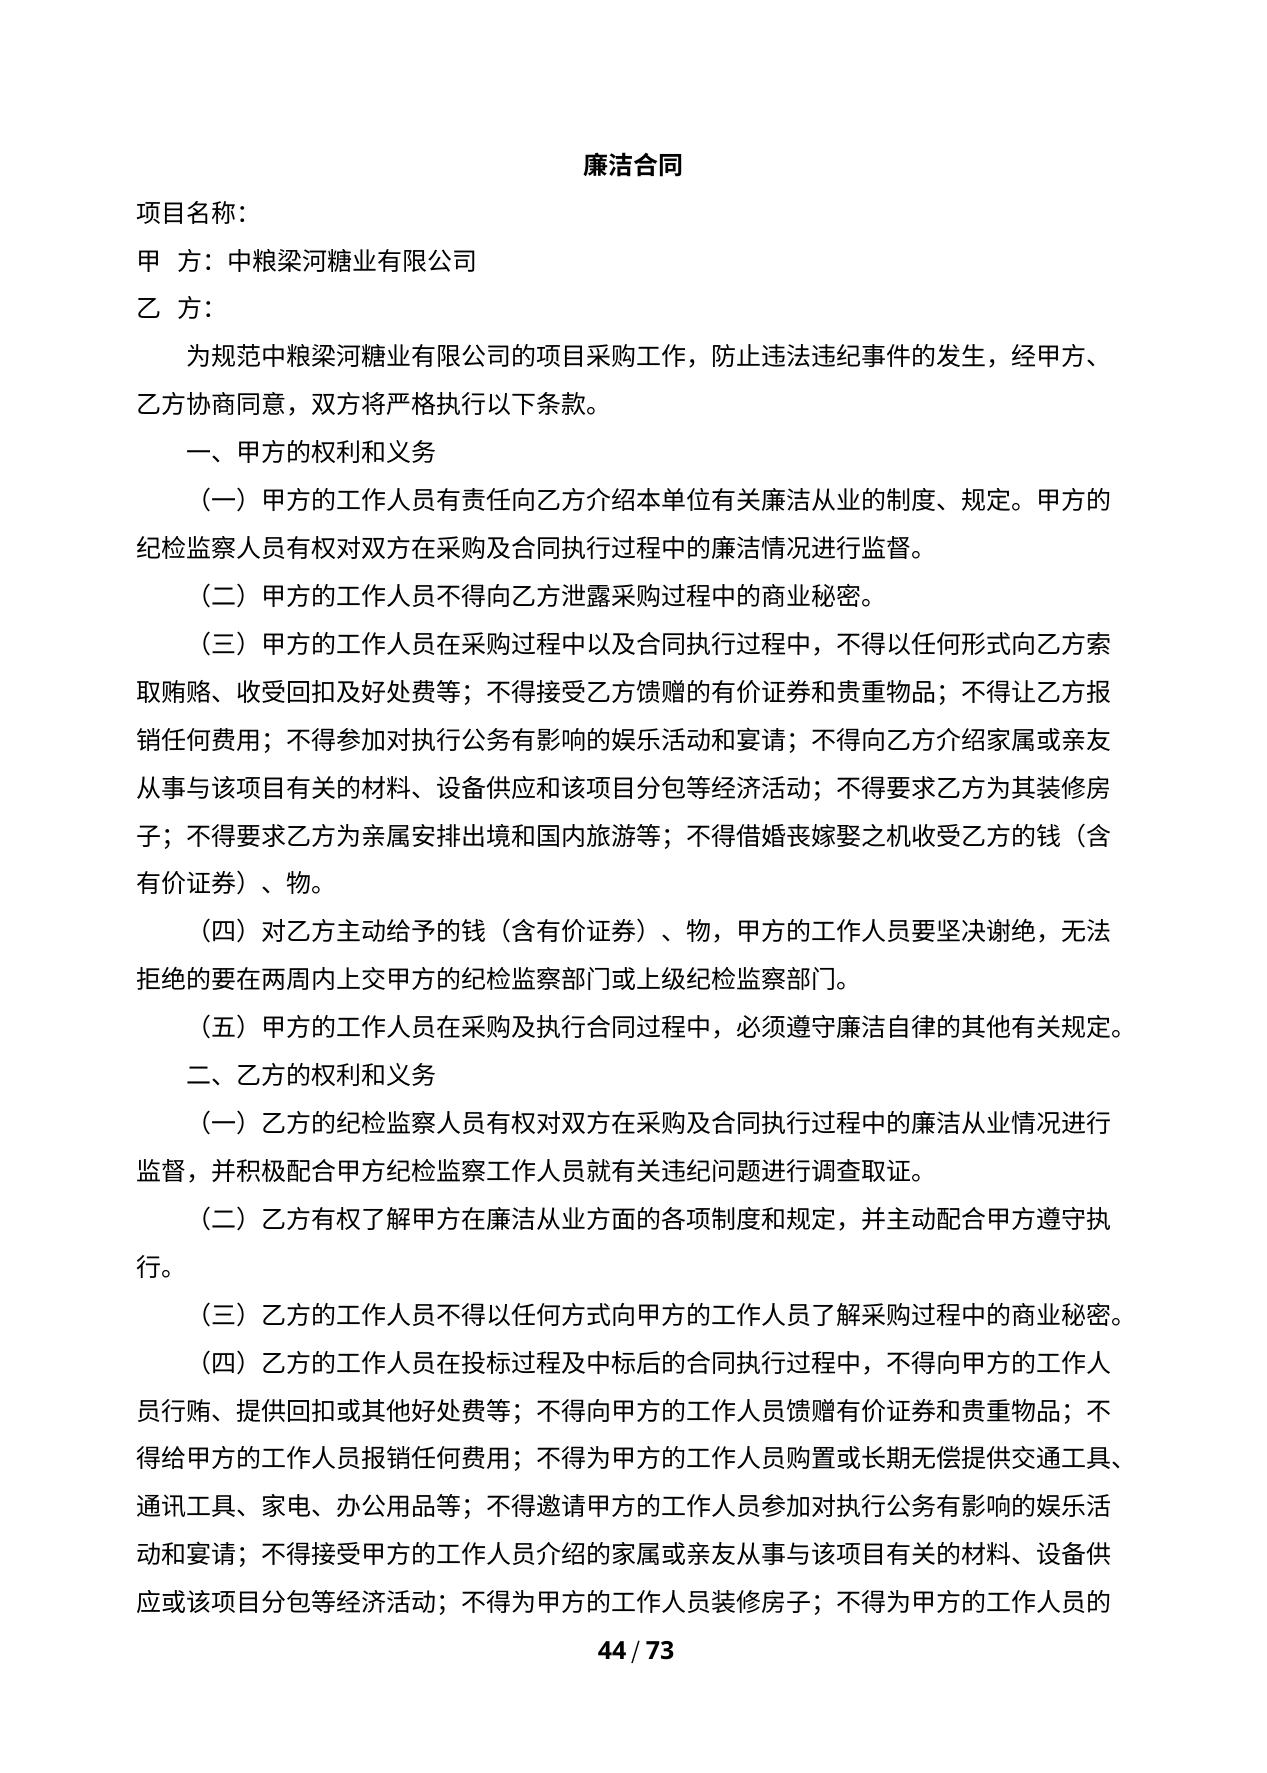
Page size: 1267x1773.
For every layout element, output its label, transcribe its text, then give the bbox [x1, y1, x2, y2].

text 项目名称： [136, 184, 1131, 232]
text 为规范中粮梁河糖业有限公司的项目采购工作，防止违法违纪事件的发生，经甲方、乙方协商同意，双方将严格执行以下条款。 [136, 327, 1131, 423]
text （一）甲方的工作人员有责任向乙方介绍本单位有关廉洁从业的制度、规定。甲方的纪检监察人员有权对双方在采购及合同执行过程中的廉洁情况进行监督。 [136, 471, 1131, 567]
text 二、乙方的权利和义务 [136, 1046, 1131, 1094]
text （五）甲方的工作人员在采购及执行合同过程中，必须遵守廉洁自律的其他有关规定。 [136, 998, 1131, 1046]
text （二）乙方有权了解甲方在廉洁从业方面的各项制度和规定，并主动配合甲方遵守执行。 [136, 1190, 1131, 1286]
text （三）乙方的工作人员不得以任何方式向甲方的工作人员了解采购过程中的商业秘密。 [136, 1286, 1131, 1334]
text 一、甲方的权利和义务 [136, 423, 1131, 471]
text （三）甲方的工作人员在采购过程中以及合同执行过程中，不得以任何形式向乙方索取贿赂、收受回扣及好处费等；不得接受乙方馈赠的有价证券和贵重物品；不得让乙方报销任何费用；不得参加对执行公务有影响的娱乐活动和宴请；不得向乙方介绍家属或亲友从事与该项目有关的材料、设备供应和该项目分包等经济活动；不得要求乙方为其装修房子；不得要求乙方为亲属安排出境和国内旅游等；不得借婚丧嫁娶之机收受乙方的钱（含有价证券）、物。 [136, 615, 1131, 902]
text （四）对乙方主动给予的钱（含有价证券）、物，甲方的工作人员要坚决谢绝，无法拒绝的要在两周内上交甲方的纪检监察部门或上级纪检监察部门。 [136, 902, 1131, 998]
text （一）乙方的纪检监察人员有权对双方在采购及合同执行过程中的廉洁从业情况进行监督，并积极配合甲方纪检监察工作人员就有关违纪问题进行调查取证。 [136, 1094, 1131, 1190]
text 甲 方：中粮梁河糖业有限公司 [136, 232, 1131, 279]
text （二）甲方的工作人员不得向乙方泄露采购过程中的商业秘密。 [136, 567, 1131, 615]
text 廉洁合同 [136, 136, 1131, 184]
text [136, 1334, 1131, 1621]
text 乙 方： [136, 279, 1131, 327]
